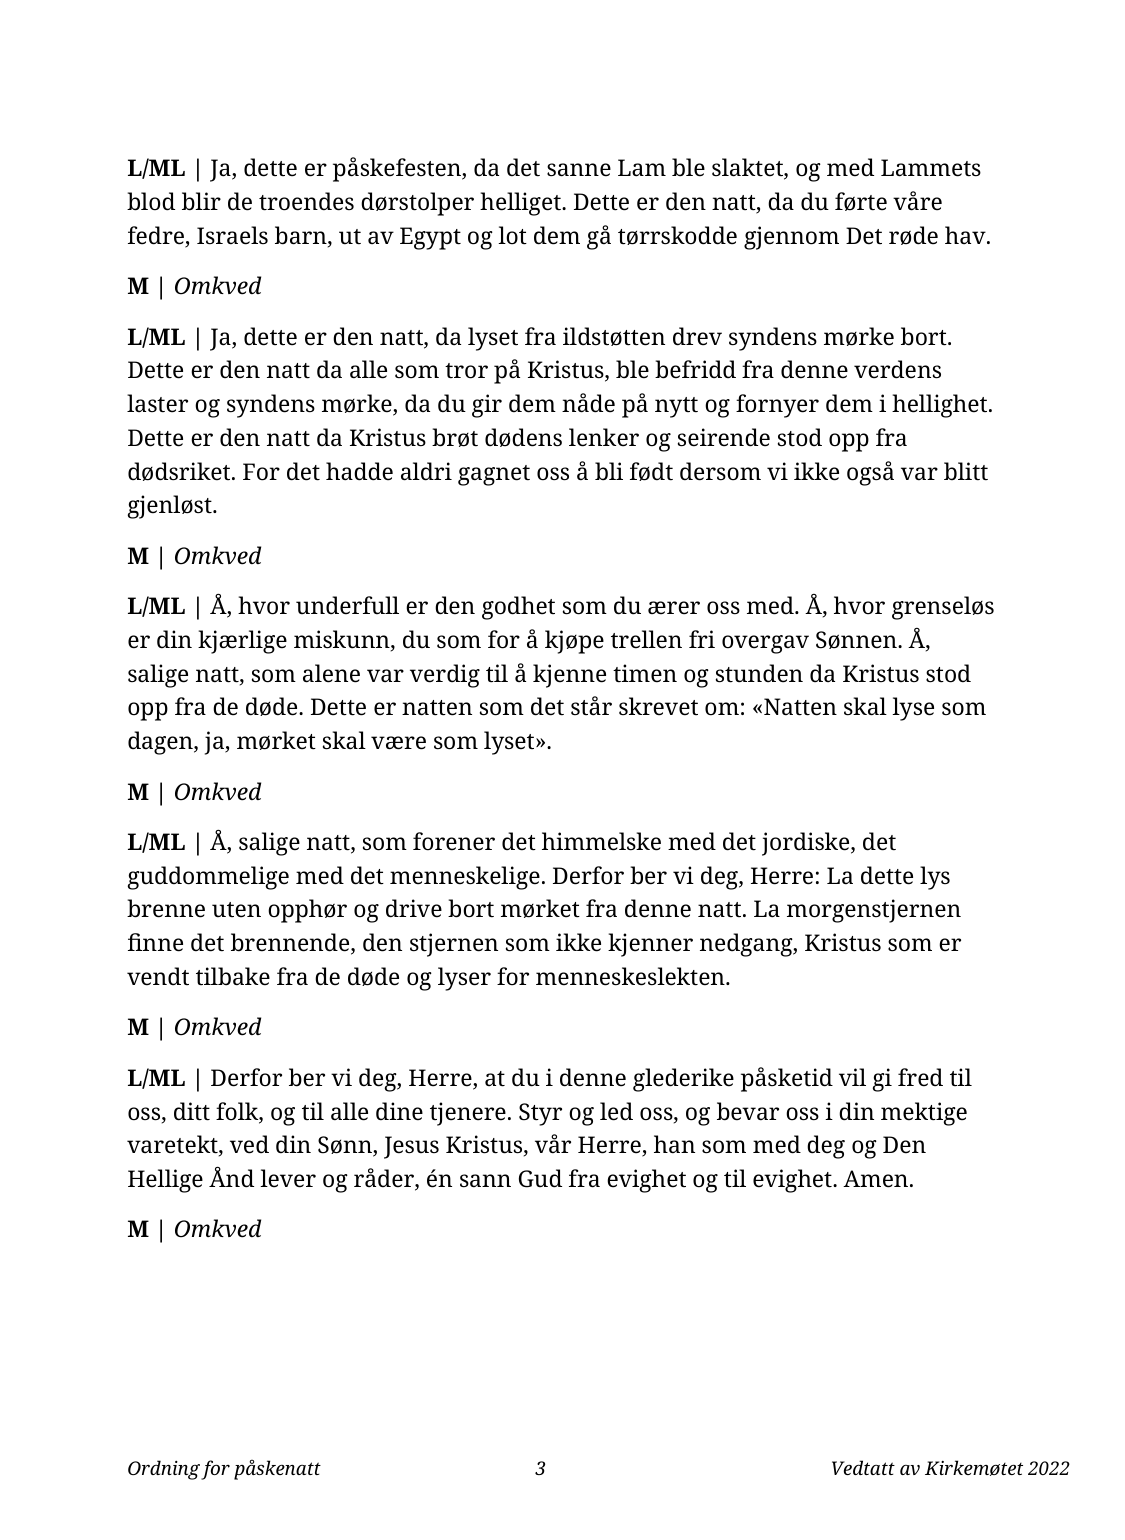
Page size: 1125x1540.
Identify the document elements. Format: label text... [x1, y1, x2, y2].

text M | Omkved [127, 775, 998, 807]
text M | Omkved [127, 270, 998, 301]
text L/ML | Å, hvor underfull er den godhet som du ærer oss med. Å, hvor grenseløs er din kjærlige miskunn, du som for å kjøpe trellen fri overgav Sønnen. Å, salige natt, som alene var verdig til å kjenne timen og stunden da Kristus stod opp fra de døde. Dette er natten som det står skrevet om: «Natten skal lyse som dagen, ja, mørket skal være som lyset». [127, 590, 998, 756]
text L/ML | Å, salige natt, som forener det himmelske med det jordiske, det guddommelige med det menneskelige. Derfor ber vi deg, Herre: La dette lys brenne uten opphør og drive bort mørket fra denne natt. La morgenstjernen finne det brennende, den stjernen som ikke kjenner nedgang, Kristus som er vendt tilbake fra de døde og lyser for menneskeslekten. [127, 826, 998, 992]
text M | Omkved [127, 1213, 998, 1244]
text M | Omkved [127, 1011, 998, 1042]
text L/ML | Ja, dette er den natt, da lyset fra ildstøtten drev syndens mørke bort. Dette er den natt da alle som tror på Kristus, ble befridd fra denne verdens laster og syndens mørke, da du gir dem nåde på nytt og fornyer dem i hellighet. Dette er den natt da Kristus brøt dødens lenker og seirende stod opp fra dødsriket. For det hadde aldri gagnet oss å bli født dersom vi ikke også var blitt gjenløst. [127, 320, 998, 520]
text L/ML | Derfor ber vi deg, Herre, at du i denne glederike påsketid vil gi fred til oss, ditt folk, og til alle dine tjenere. Styr og led oss, og bevar oss i din mektige varetekt, ved din Sønn, Jesus Kristus, vår Herre, han som med deg og Den Hellige Ånd lever og råder, én sann Gud fra evighet og til evighet. Amen. [127, 1062, 998, 1194]
text M | Omkved [127, 539, 998, 571]
text L/ML | Ja, dette er påskefesten, da det sanne Lam ble slaktet, og med Lammets blod blir de troendes dørstolper helliget. Dette er den natt, da du førte våre fedre, Israels barn, ut av Egypt og lot dem gå tørrskodde gjennom Det røde hav. [127, 152, 998, 251]
